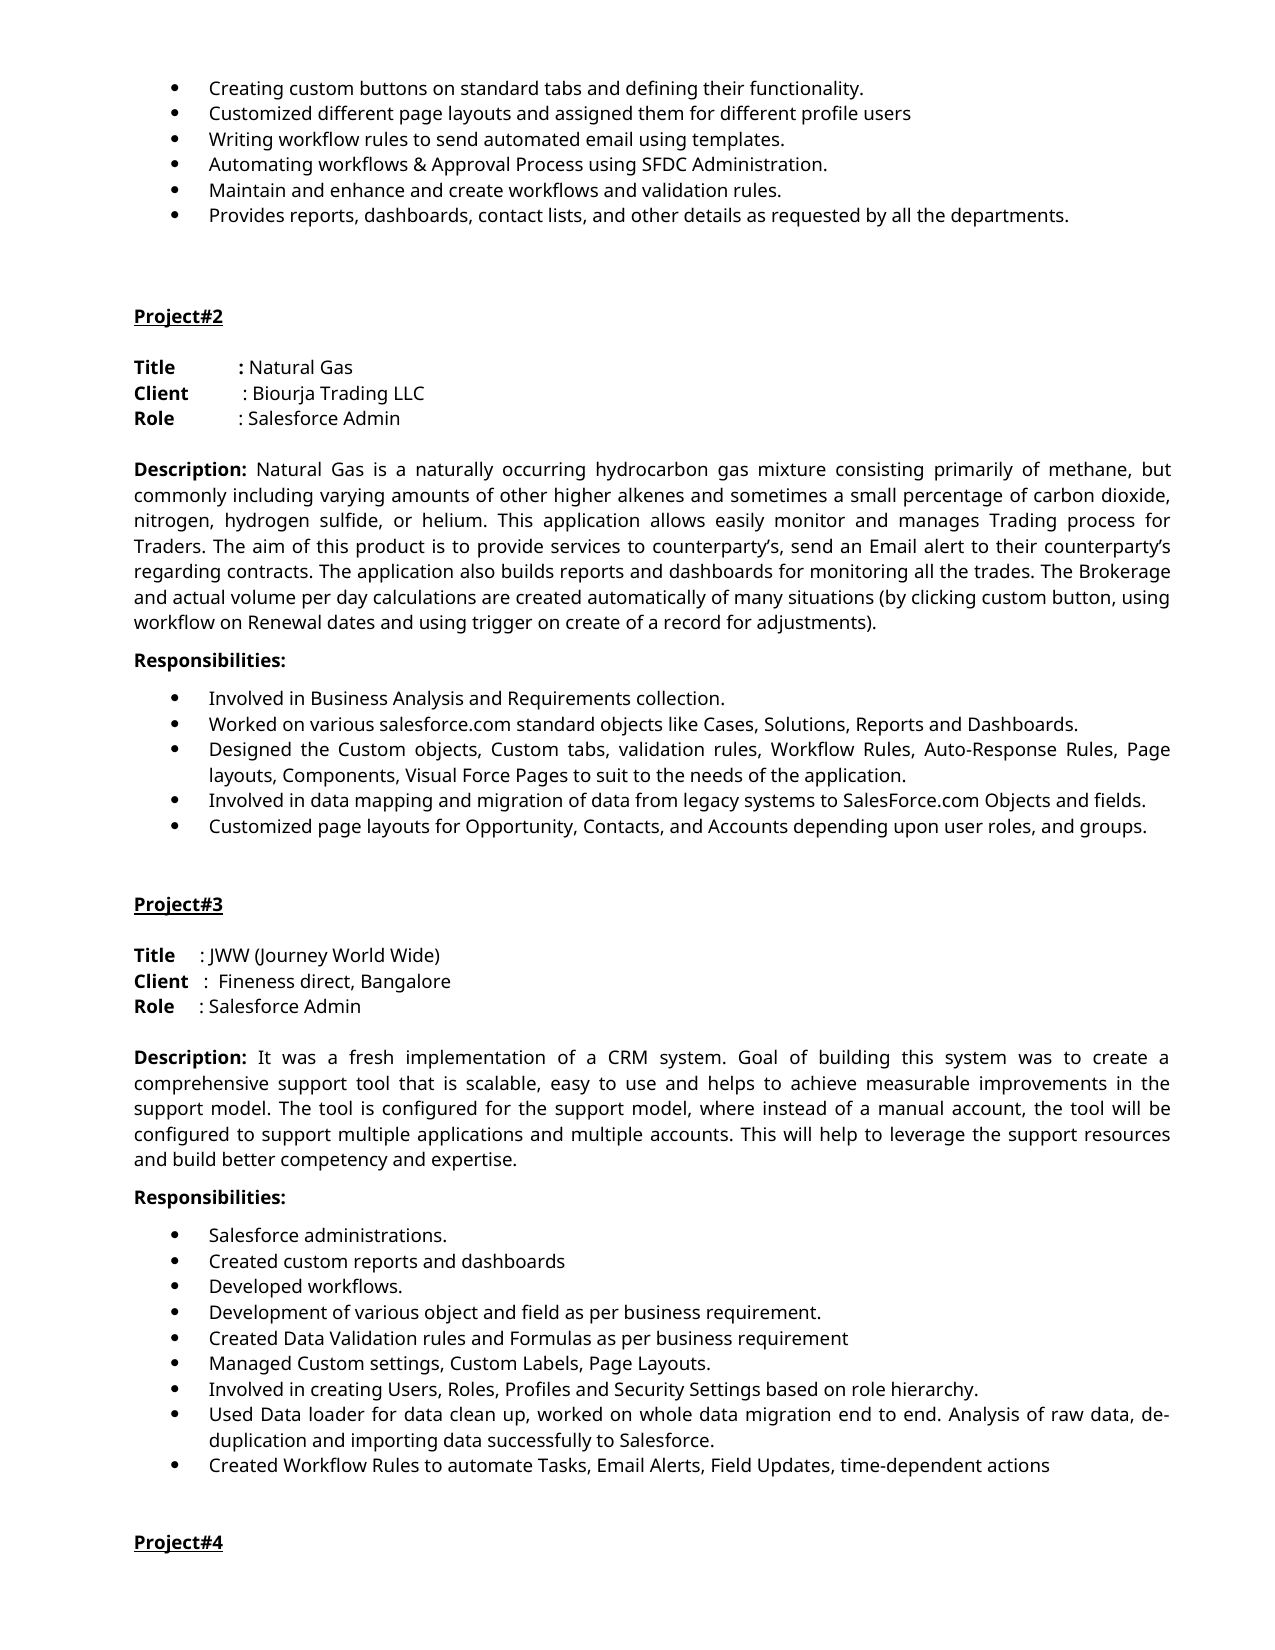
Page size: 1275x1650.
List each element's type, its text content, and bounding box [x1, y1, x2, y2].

text Role : Salesforce Admin [134, 993, 1172, 1019]
text Title : JWW (Journey World Wide) [134, 942, 1172, 968]
text Role : Salesforce Admin [134, 405, 1172, 431]
list Involved in Business Analysis and Requirements collection. [171, 686, 1172, 711]
list Writing workflow rules to send automated email using templates. [171, 126, 1172, 152]
text Client : Biourja Trading LLC [134, 380, 1172, 405]
list Involved in data mapping and migration of data from legacy systems to SalesForce.com Objects and fields. [171, 788, 1172, 813]
list Creating custom buttons on standard tabs and defining their functionality. [171, 75, 1172, 101]
list Provides reports, dashboards, contact lists, and other details as requested by all the departments. [171, 203, 1172, 228]
list Developed workflows. [171, 1274, 1172, 1299]
list Involved in creating Users, Roles, Profiles and Security Settings based on role hierarchy. [171, 1376, 1172, 1401]
text Description: Natural Gas is a naturally occurring hydrocarbon gas mixture consisting primarily of methane, but commonly including varying amounts of other higher alkenes and sometimes a small percentage of carbon dioxide, nitrogen, hydrogen sulfide, or helium. This application allows easily monitor and manages Trading process for Traders. The aim of this product is to provide services to counterparty’s, send an Email alert to their counterparty’s regarding contracts. The application also builds reports and dashboards for monitoring all the trades. The Brokerage and actual volume per day calculations are created automatically of many situations (by clicking custom button, using workflow on Renewal dates and using trigger on create of a record for adjustments). [134, 456, 1172, 635]
text Responsibilities: [134, 1185, 1172, 1210]
list Worked on various salesforce.com standard objects like Cases, Solutions, Reports and Dashboards. [171, 711, 1172, 737]
text Title : Natural Gas [134, 354, 1172, 380]
text Project#4 [134, 1529, 1172, 1554]
list Customized different page layouts and assigned them for different profile users [171, 101, 1172, 126]
text Project#2 [134, 303, 1172, 329]
list Maintain and enhance and create workflows and validation rules. [171, 177, 1172, 203]
text Client : Fineness direct, Bangalore [134, 968, 1172, 993]
list Used Data loader for data clean up, worked on whole data migration end to end. Analysis of raw data, de-duplication and importing data successfully to Salesforce. [171, 1401, 1172, 1452]
list Created custom reports and dashboards [171, 1248, 1172, 1274]
list Automating workflows & Approval Process using SFDC Administration. [171, 152, 1172, 177]
list Created Workflow Rules to automate Tasks, Email Alerts, Field Updates, time-dependent actions [171, 1452, 1172, 1478]
list Designed the Custom objects, Custom tabs, validation rules, Workflow Rules, Auto-Response Rules, Page layouts, Components, Visual Force Pages to suit to the needs of the application. [171, 737, 1172, 788]
list Development of various object and field as per business requirement. [171, 1299, 1172, 1325]
text Responsibilities: [134, 647, 1172, 673]
list Customized page layouts for Opportunity, Contacts, and Accounts depending upon user roles, and groups. [171, 813, 1172, 839]
list Managed Custom settings, Custom Labels, Page Layouts. [171, 1350, 1172, 1376]
list Created Data Validation rules and Formulas as per business requirement [171, 1325, 1172, 1350]
list Salesforce administrations. [171, 1223, 1172, 1248]
text Project#3 [134, 891, 1172, 917]
text Description: It was a fresh implementation of a CRM system. Goal of building this system was to create a comprehensive support tool that is scalable, easy to use and helps to achieve measurable improvements in the support model. The tool is configured for the support model, where instead of a manual account, the tool will be configured to support multiple applications and multiple accounts. This will help to leverage the support resources and build better competency and expertise. [134, 1044, 1172, 1172]
